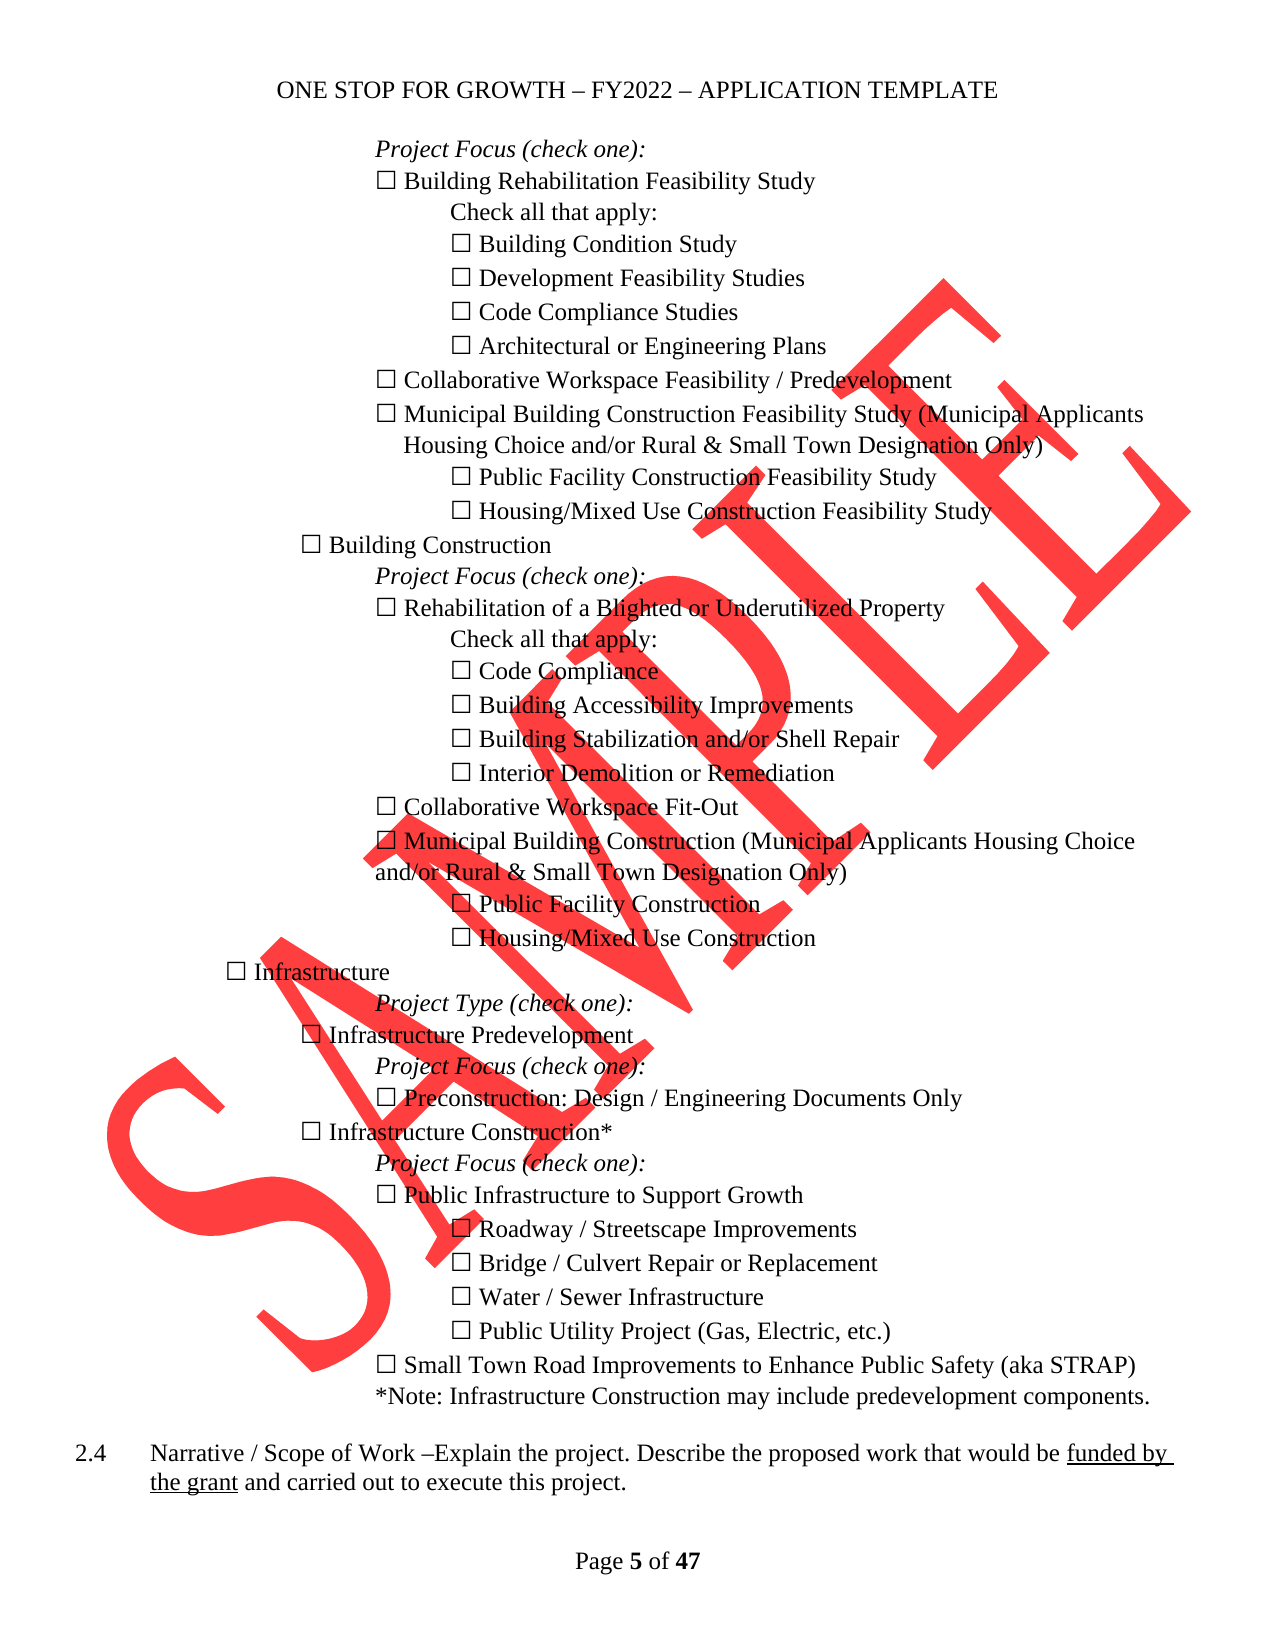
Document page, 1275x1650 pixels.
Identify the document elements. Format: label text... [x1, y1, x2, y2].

text Collaborative Workspace Feasibility / Predevelopment [300, 362, 1200, 396]
text Building Construction [225, 527, 1200, 561]
text Architectural or Engineering Plans [375, 328, 1200, 362]
text Housing/Mixed Use Construction [375, 920, 1200, 954]
text Public Utility Project (Gas, Electric, etc.) [375, 1313, 1200, 1347]
text Project Focus (check one): [300, 134, 1200, 163]
text Project Focus (check one): [300, 1148, 1200, 1176]
text Code Compliance [375, 653, 1200, 687]
text Public Facility Construction [375, 886, 1200, 920]
text Project Focus (check one): [300, 1051, 1200, 1079]
text Infrastructure [225, 954, 1200, 988]
text Collaborative Workspace Fit-Out [375, 789, 1200, 823]
text Rehabilitation of a Blighted or Underutilized Property [300, 590, 1200, 624]
text Municipal Building Construction (Municipal Applicants Housing Choice and/or Rural & Small Town Designation Only) [375, 823, 1200, 886]
text Check all that apply: [375, 197, 1200, 226]
text Preconstruction: Design / Engineering Documents Only [337, 1079, 1200, 1114]
text Building Rehabilitation Feasibility Study [300, 163, 1200, 197]
text *Note: Infrastructure Construction may include predevelopment components. [375, 1381, 1200, 1409]
text Check all that apply: [375, 624, 1200, 653]
text Project Focus (check one): [300, 561, 1200, 590]
text Code Compliance Studies [375, 294, 1200, 328]
text Municipal Building Construction Feasibility Study (Municipal Applicants Housing Choice and/or Rural & Small Town Designation Only) [375, 396, 1200, 459]
text Bridge / Culvert Repair or Replacement [375, 1244, 1200, 1279]
text Roadway / Streetscape Improvements [375, 1211, 1200, 1244]
text Building Stabilization and/or Shell Repair [375, 721, 1200, 755]
list Narrative / Scope of Work –Explain the project. Describe the proposed work that would be funded by the grant and carried out to execute this project. [75, 1438, 1200, 1496]
text Interior Demolition or Remediation [375, 755, 1200, 789]
text Small Town Road Improvements to Enhance Public Safety (aka STRAP) [375, 1347, 1200, 1381]
text Public Infrastructure to Support Growth [375, 1176, 1200, 1211]
text Water / Sewer Infrastructure [375, 1279, 1200, 1313]
text Development Feasibility Studies [375, 260, 1200, 294]
text Public Facility Construction Feasibility Study [375, 459, 1200, 493]
text Housing/Mixed Use Construction Feasibility Study [375, 493, 1200, 527]
text Infrastructure Construction* [262, 1114, 1200, 1148]
text Building Accessibility Improvements [375, 687, 1200, 721]
text Building Condition Study [375, 226, 1200, 260]
text Project Type (check one): [300, 988, 1200, 1017]
text Infrastructure Predevelopment [262, 1017, 1200, 1051]
